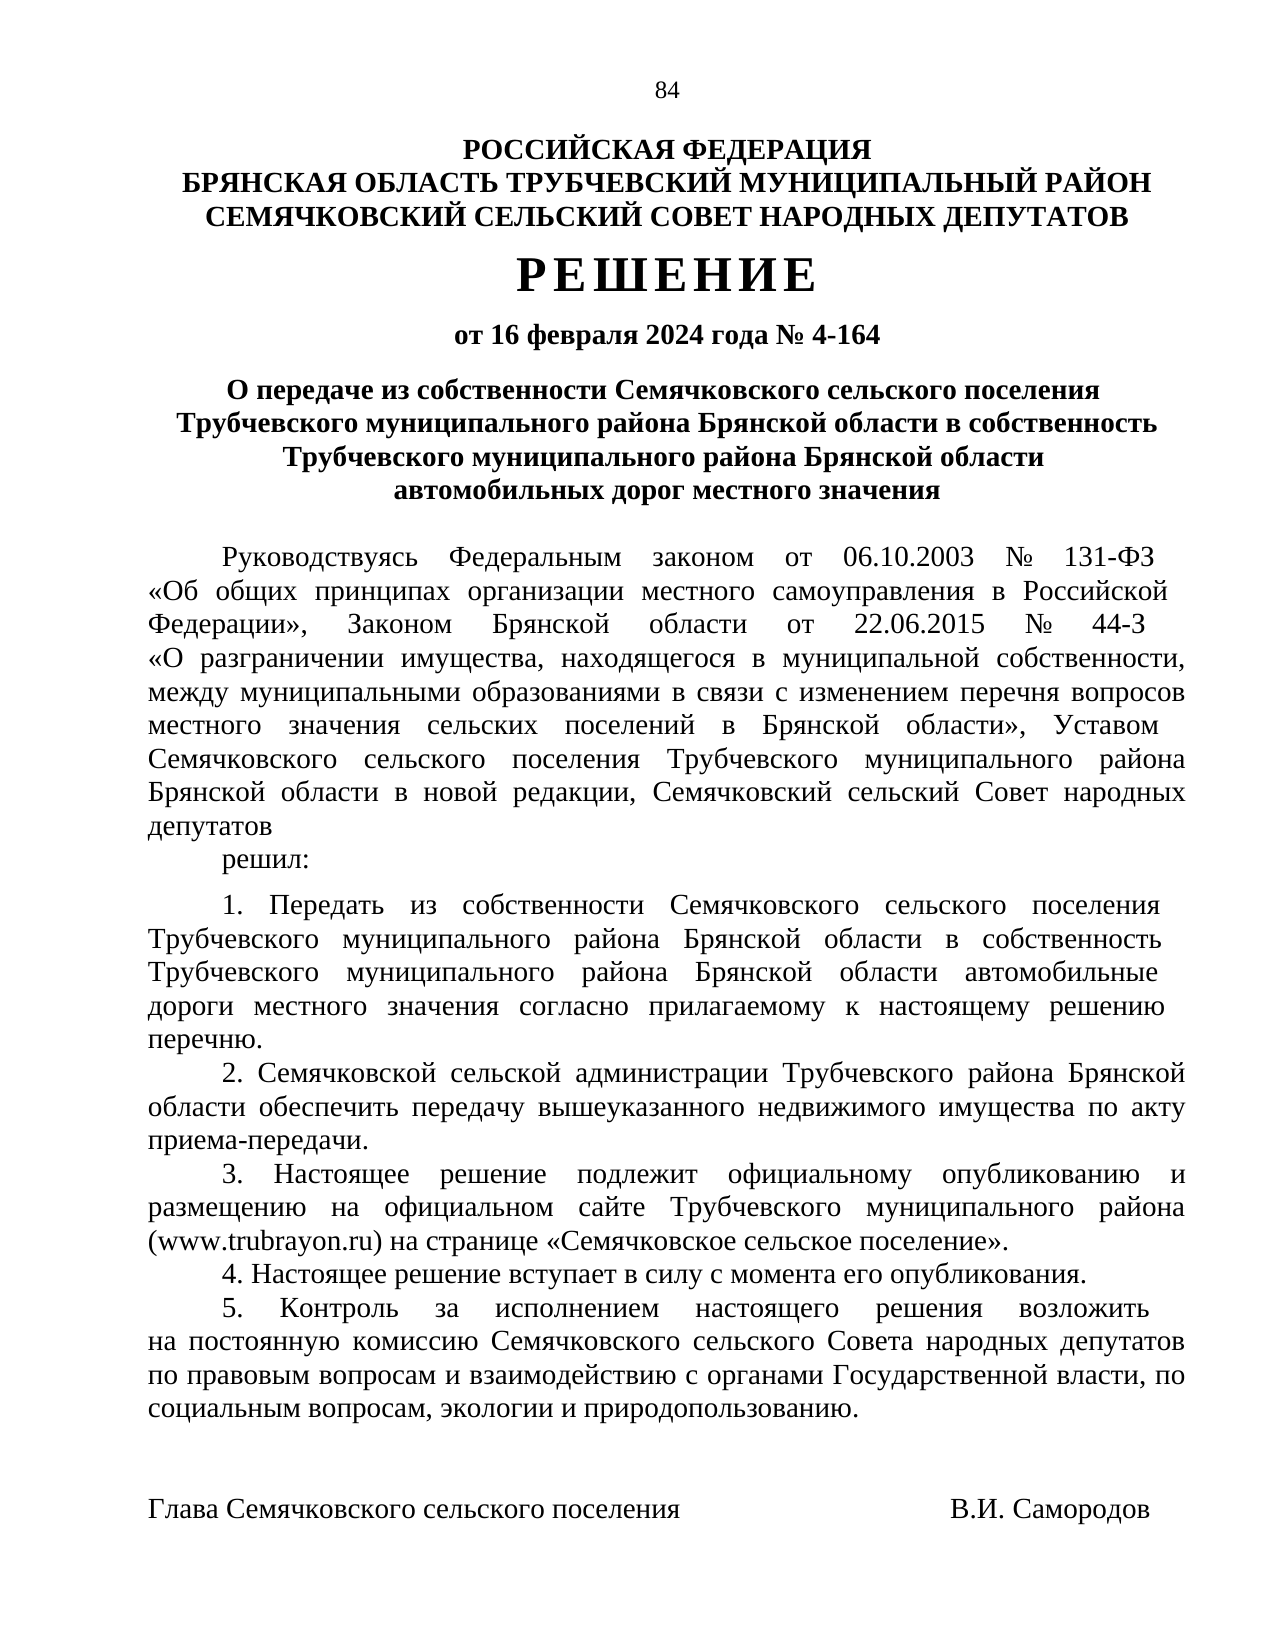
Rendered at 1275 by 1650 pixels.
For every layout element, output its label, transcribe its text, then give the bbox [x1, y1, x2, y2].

text 4. Настоящее решение вступает в силу с момента его опубликования. [148, 1256, 1186, 1290]
text 1. Передать из собственности Семячковского сельского поселения Трубчевского муниципального района Брянской области в собственность Трубчевского муниципального района Брянской области автомобильные дороги местного значения согласно прилагаемому к настоящему решению перечню. [148, 887, 1186, 1055]
text СЕМЯЧКОВСКИЙ СЕЛЬСКИЙ СОВЕТ НАРОДНЫХ ДЕПУТАТОВ [148, 199, 1186, 232]
text от 16 февраля 2024 года № 4-164 [148, 317, 1186, 350]
text 3. Настоящее решение подлежит официальному опубликованию и размещению на официальном сайте Трубчевского муниципального района (www.trubrayon.ru) на странице «Семячковское сельское поселение». [148, 1156, 1186, 1256]
text РЕШЕНИЕ [148, 245, 1186, 302]
text О передаче из собственности Семячковского сельского поселения Трубчевского муниципального района Брянской области в собственность Трубчевского муниципального района Брянской области автомобильных дорог местного значения [148, 372, 1186, 506]
text Глава Семячковского сельского поселения В.И. Самородов [148, 1491, 1186, 1525]
text РОССИЙСКАЯ ФЕДЕРАЦИЯ [148, 132, 1186, 165]
text решил: [148, 841, 1186, 875]
text БРЯНСКАЯ ОБЛАСТЬ ТРУБЧЕВСКИЙ МУНИЦИПАЛЬНЫЙ РАЙОН [148, 165, 1186, 199]
text 5. Контроль за исполнением настоящего решения возложить на постоянную комиссию Семячковского сельского Совета народных депутатов по правовым вопросам и взаимодействию с органами Государственной власти, по социальным вопросам, экологии и природопользованию. [148, 1290, 1186, 1424]
text Руководствуясь Федеральным законом от 06.10.2003 № 131-ФЗ «Об общих принципах организации местного самоуправления в Российской Федерации», Законом Брянской области от 22.06.2015 № 44-З «О разграничении имущества, находящегося в муниципальной собственности, между муниципальными образованиями в связи с изменением перечня вопросов местного значения сельских поселений в Брянской области», Уставом Семячковского сельского поселения Трубчевского муниципального района Брянской области в новой редакции, Семячковский сельский Совет народных депутатов [148, 539, 1186, 841]
text 2. Семячковской сельской администрации Трубчевского района Брянской области обеспечить передачу вышеуказанного недвижимого имущества по акту приема-передачи. [148, 1055, 1186, 1156]
